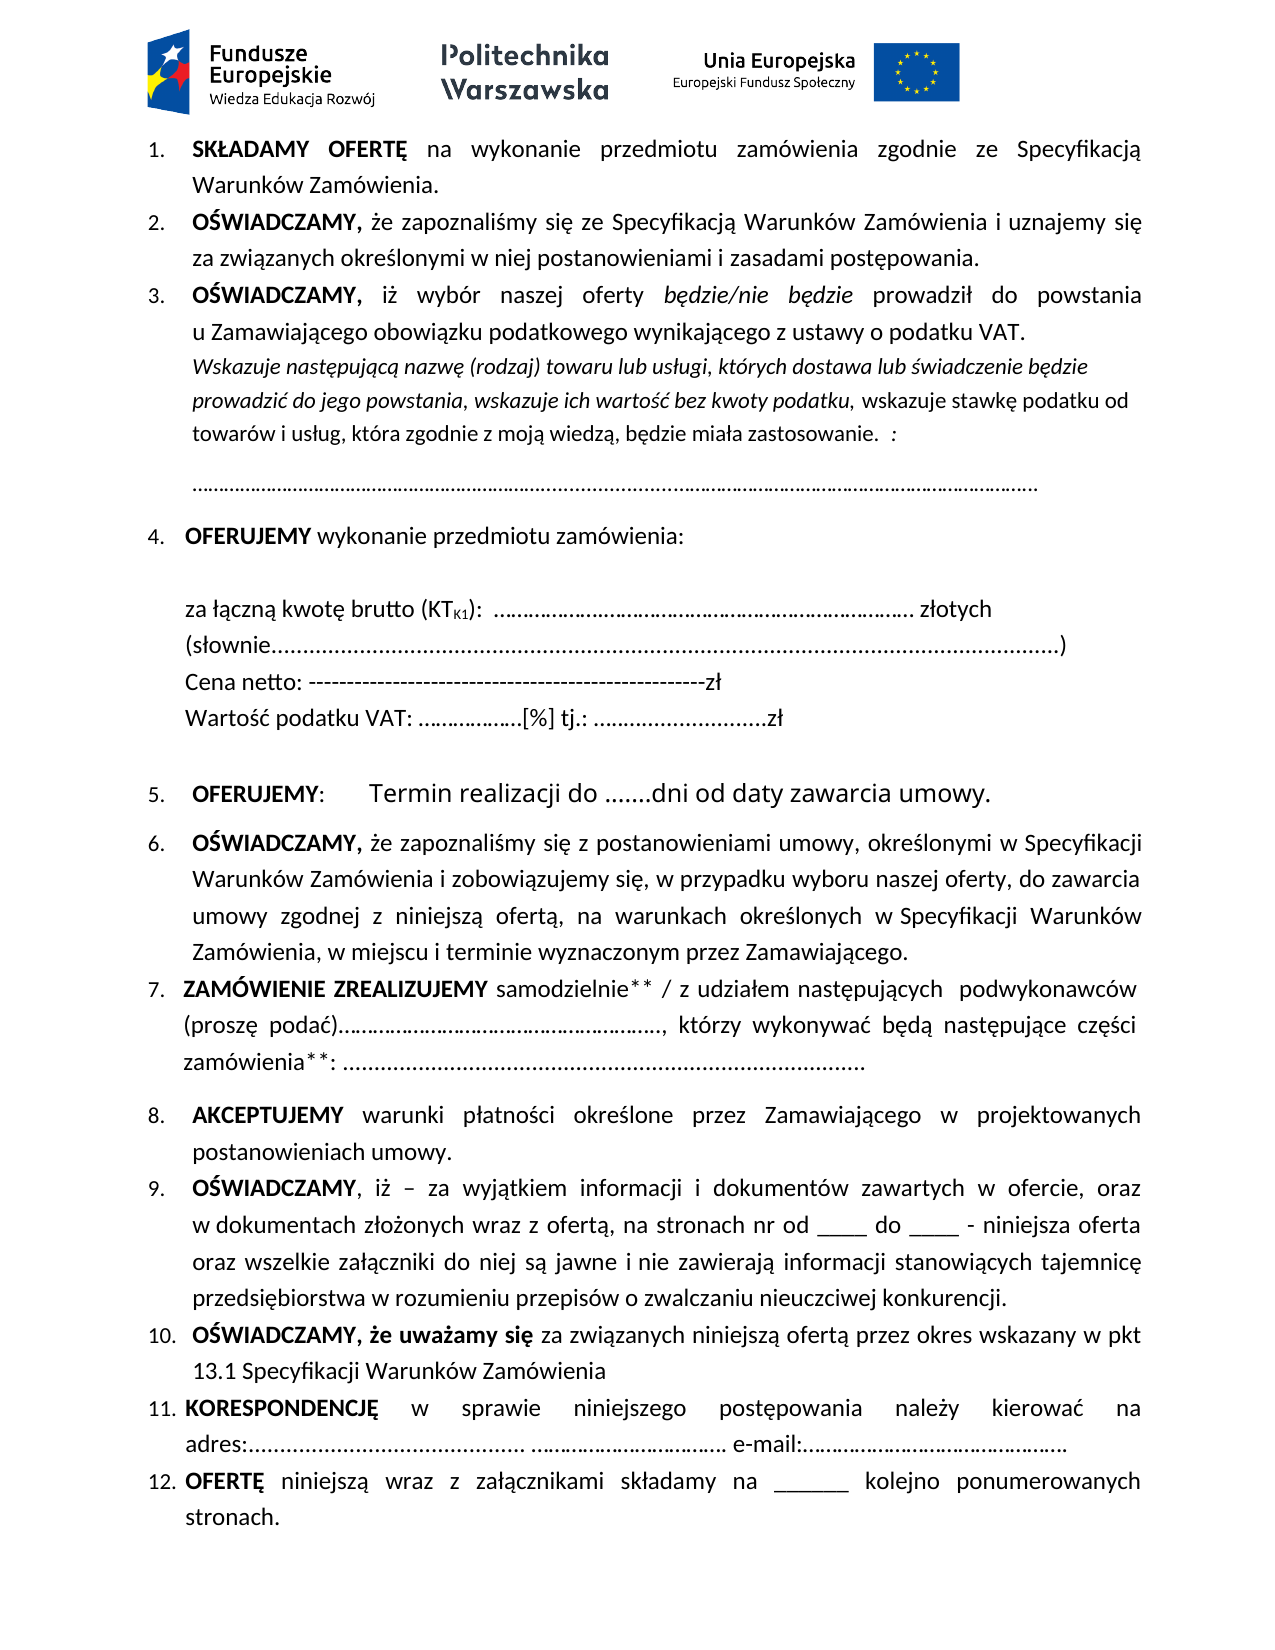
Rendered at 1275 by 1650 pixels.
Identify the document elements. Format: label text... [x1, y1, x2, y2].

list AKCEPTUJEMY warunki płatności określone przez Zamawiającego w projektowanych postanowieniach umowy. [148, 1099, 1142, 1166]
list KORESPONDENCJĘ w sprawie niniejszego postępowania należy kierować na adres:............................................ ……………………………. e-mail:………………………………………. [148, 1392, 1142, 1459]
list OŚWIADCZAMY, iż wybór naszej oferty będzie/nie będzie prowadził do powstania u Zamawiającego obowiązku podatkowego wynikającego z ustawy o podatku VAT. [148, 279, 1142, 346]
list OŚWIADCZAMY, że zapoznaliśmy się z postanowieniami umowy, określonymi w Specyfikacji Warunków Zamówienia i zobowiązujemy się, w przypadku wyboru naszej oferty, do zawarcia umowy zgodnej z niniejszą ofertą, na warunkach określonych w Specyfikacji Warunków Zamówienia, w miejscu i terminie wyznaczonym przez Zamawiającego. [148, 827, 1142, 967]
list ZAMÓWIENIE ZREALIZUJEMY samodzielnie** / z udziałem następujących podwykonawców (proszę podać)……………………………………………….., którzy wykonywać będą następujące części zamówienia**: ................................................................................... [148, 973, 1137, 1077]
list OFERUJEMY: Termin realizacji do .......dni od daty zawarcia umowy. [148, 776, 1142, 810]
text Cena netto: ----------------------------------------------------zł [185, 666, 1142, 697]
list OFERUJEMY wykonanie przedmiotu zamówienia: [147, 520, 1142, 550]
text Wartość podatku VAT: ………………[%] tj.: …..…....................zł [185, 703, 1142, 733]
list OŚWIADCZAMY, że uważamy się za związanych niniejszą ofertą przez okres wskazany w pkt 13.1 Specyfikacji Warunków Zamówienia [148, 1319, 1142, 1386]
text ………………………………………………………….......................…………………………………………………………... [148, 469, 1142, 498]
list SKŁADAMY OFERTĘ na wykonanie przedmiotu zamówienia zgodnie ze Specyfikacją Warunków Zamówienia. [148, 133, 1142, 200]
text za łączną kwotę brutto (KTK1): ……………….……………………………………………… złotych [185, 593, 1142, 623]
text (słownie.............................................................................................................................) [185, 629, 1142, 660]
list OŚWIADCZAMY, iż – za wyjątkiem informacji i dokumentów zawartych w ofercie, oraz w dokumentach złożonych wraz z ofertą, na stronach nr od ____ do ____ - niniejsza oferta oraz wszelkie załączniki do niej są jawne i nie zawierają informacji stanowiących tajemnicę przedsiębiorstwa w rozumieniu przepisów o zwalczaniu nieuczciwej konkurencji. [148, 1172, 1142, 1313]
list OFERTĘ niniejszą wraz z załącznikami składamy na ______ kolejno ponumerowanych stronach. [148, 1465, 1142, 1532]
list OŚWIADCZAMY, że zapoznaliśmy się ze Specyfikacją Warunków Zamówienia i uznajemy się za związanych określonymi w niej postanowieniami i zasadami postępowania. [148, 206, 1142, 273]
picture [147, 29, 960, 115]
text Wskazuje następującą nazwę (rodzaj) towaru lub usługi, których dostawa lub świadczenie będzie prowadzić do jego powstania, wskazuje ich wartość bez kwoty podatku, wskazuje stawkę podatku od towarów i usług, która zgodnie z moją wiedzą, będzie miała zastosowanie. : [192, 352, 1142, 447]
